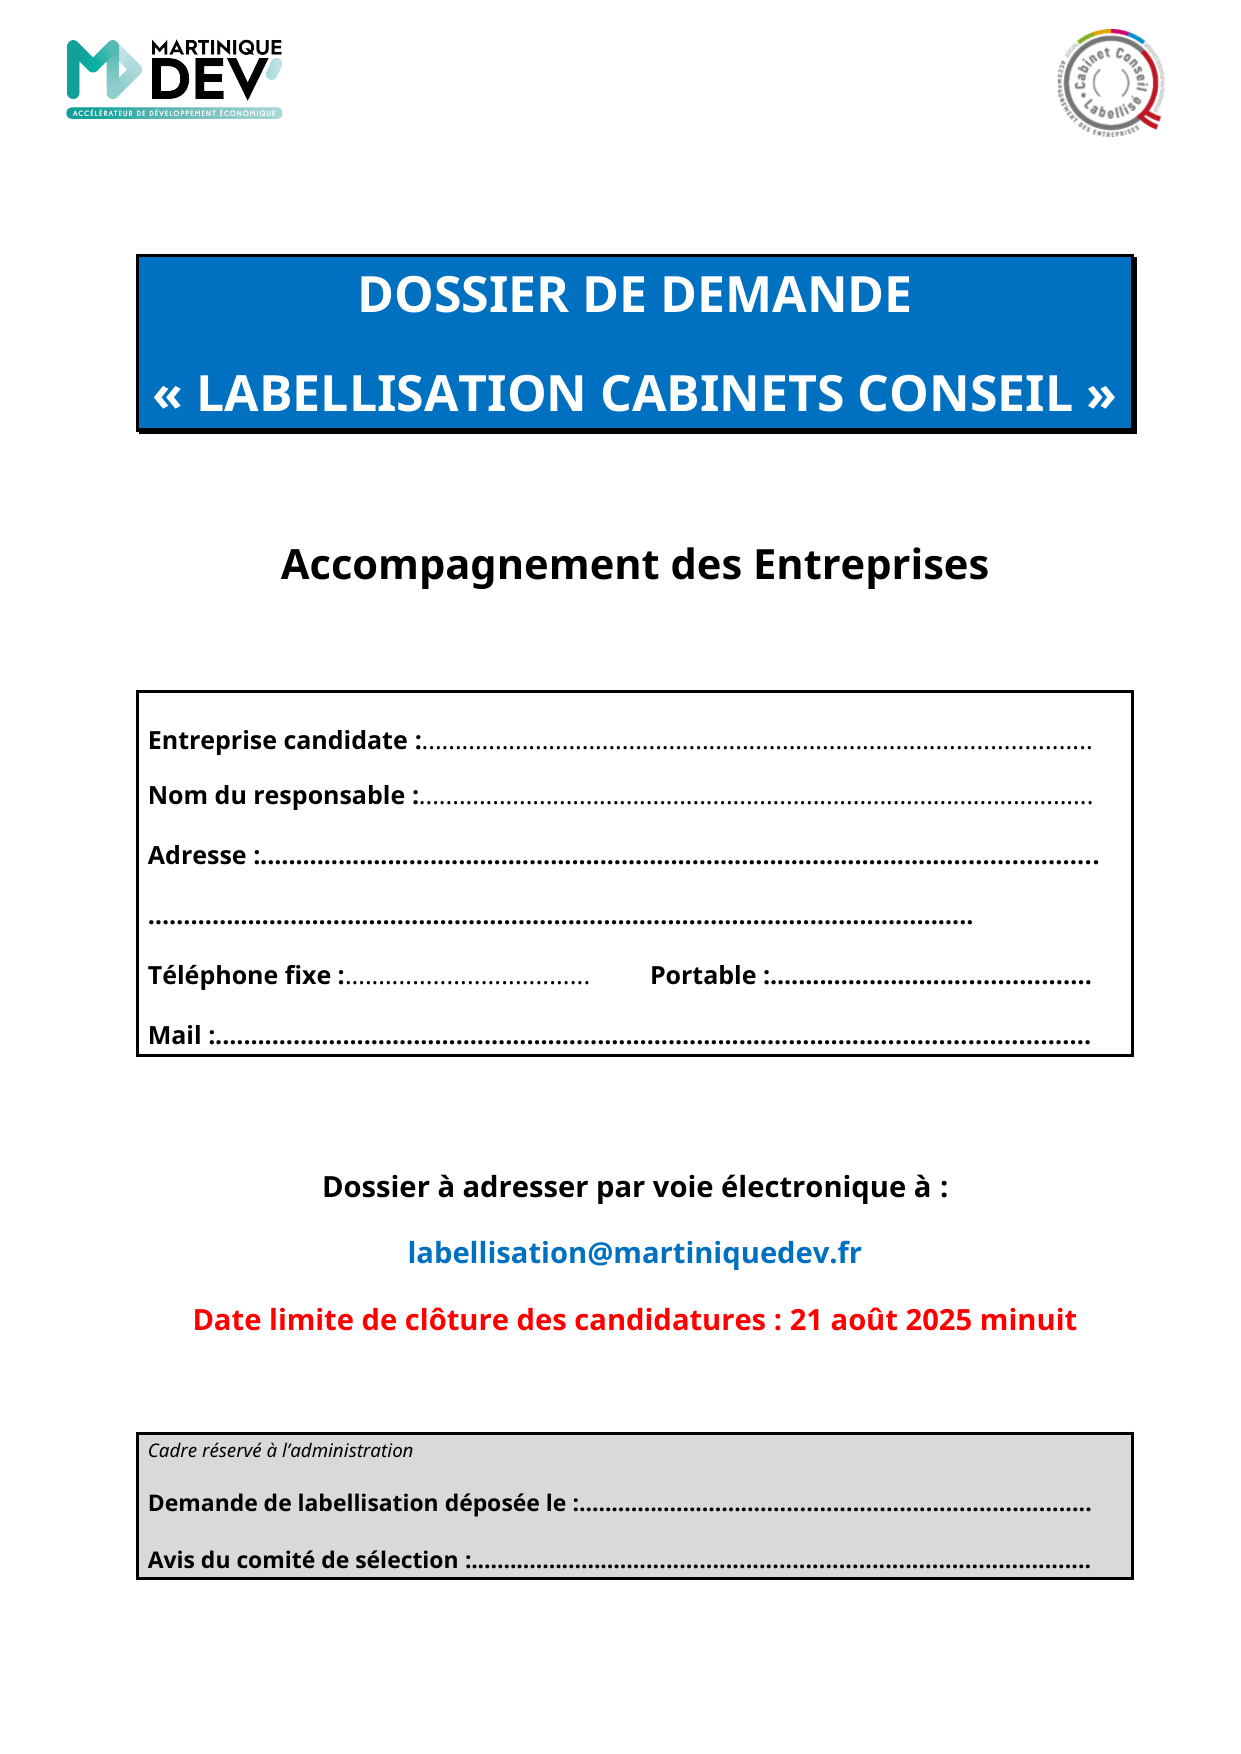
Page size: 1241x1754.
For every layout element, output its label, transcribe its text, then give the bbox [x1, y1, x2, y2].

text DOSSIER DE DEMANDE [139, 257, 1131, 327]
text Entreprise candidate : [139, 718, 1131, 757]
text Date limite de clôture des candidatures : 21 août 2025 minuit [148, 1299, 1122, 1338]
text Mail : [139, 1013, 1131, 1054]
text Accompagnement des Entreprises [148, 535, 1122, 591]
text Nom du responsable : [139, 773, 1131, 812]
text Demande de labellisation déposée le : [139, 1482, 1131, 1518]
text Avis du comité de sélection : [139, 1538, 1131, 1577]
text Cadre réservé à l’administration [139, 1435, 1131, 1462]
text Dossier à adresser par voie électronique à : [148, 1166, 1122, 1206]
text Adresse : . [139, 833, 1131, 872]
text …………………………………………………………………………………………………….. [139, 893, 1131, 932]
picture [66, 39, 283, 119]
text Téléphone fixe : Portable : [139, 953, 1131, 992]
text labellisation@martiniquedev.fr [148, 1232, 1122, 1272]
picture [1057, 29, 1165, 137]
text « LABELLISATION CABINETS CONSEIL » [139, 353, 1131, 428]
